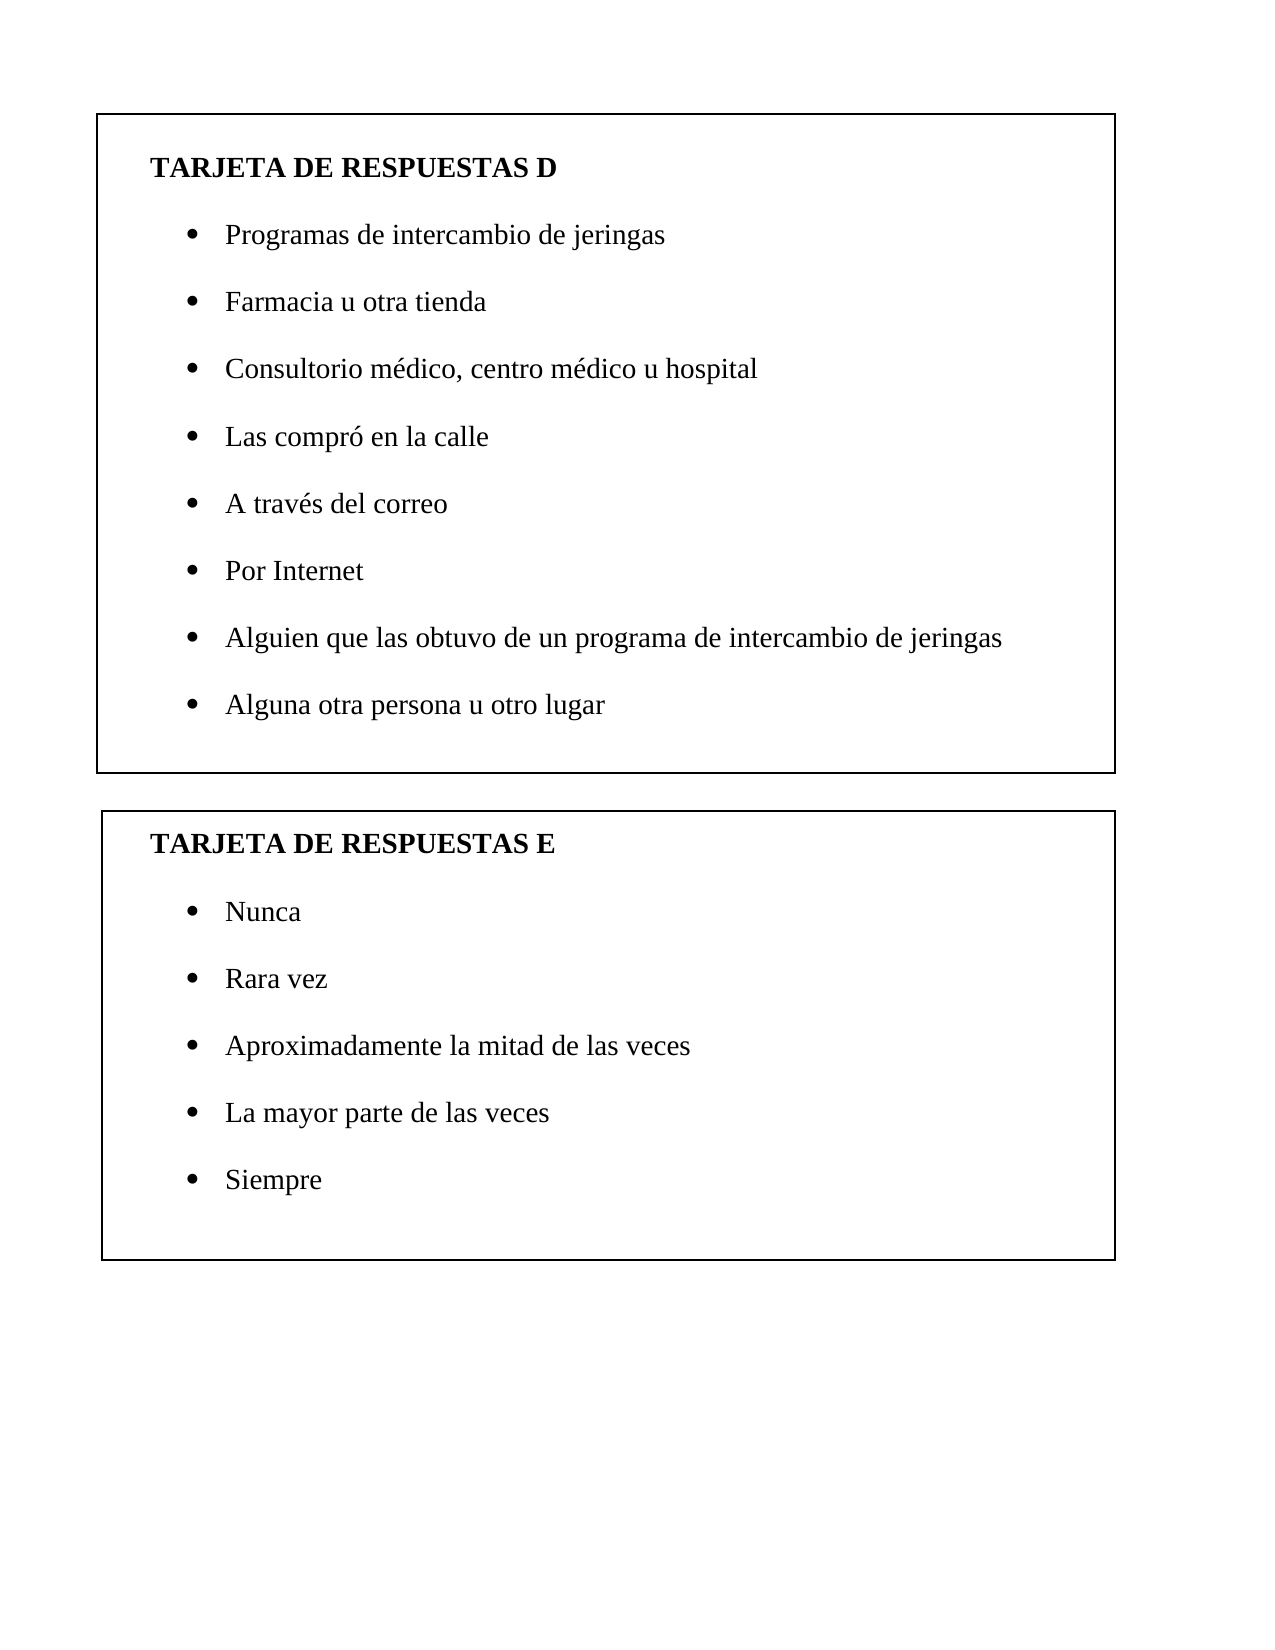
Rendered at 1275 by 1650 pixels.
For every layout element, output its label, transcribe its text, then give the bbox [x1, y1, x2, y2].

list Nunca [187, 894, 1107, 927]
list Las compró en la calle [187, 419, 1107, 452]
list Consultorio médico, centro médico u hospital [187, 351, 1107, 385]
list Farmacia u otra tienda [187, 284, 1107, 318]
list Alguien que las obtuvo de un programa de intercambio de jeringas [187, 620, 1107, 654]
list Programas de intercambio de jeringas [187, 217, 1107, 251]
text TARJETA DE RESPUESTAS D [150, 150, 1114, 183]
list Siempre [187, 1162, 1107, 1196]
text TARJETA DE RESPUESTAS E [150, 827, 1114, 860]
list Por Internet [187, 553, 1107, 587]
list Aproximadamente la mitad de las veces [187, 1028, 1107, 1062]
list A través del correo [187, 486, 1107, 519]
list La mayor parte de las veces [187, 1095, 1107, 1129]
list Rara vez [187, 961, 1107, 994]
list Alguna otra persona u otro lugar [187, 687, 1107, 721]
